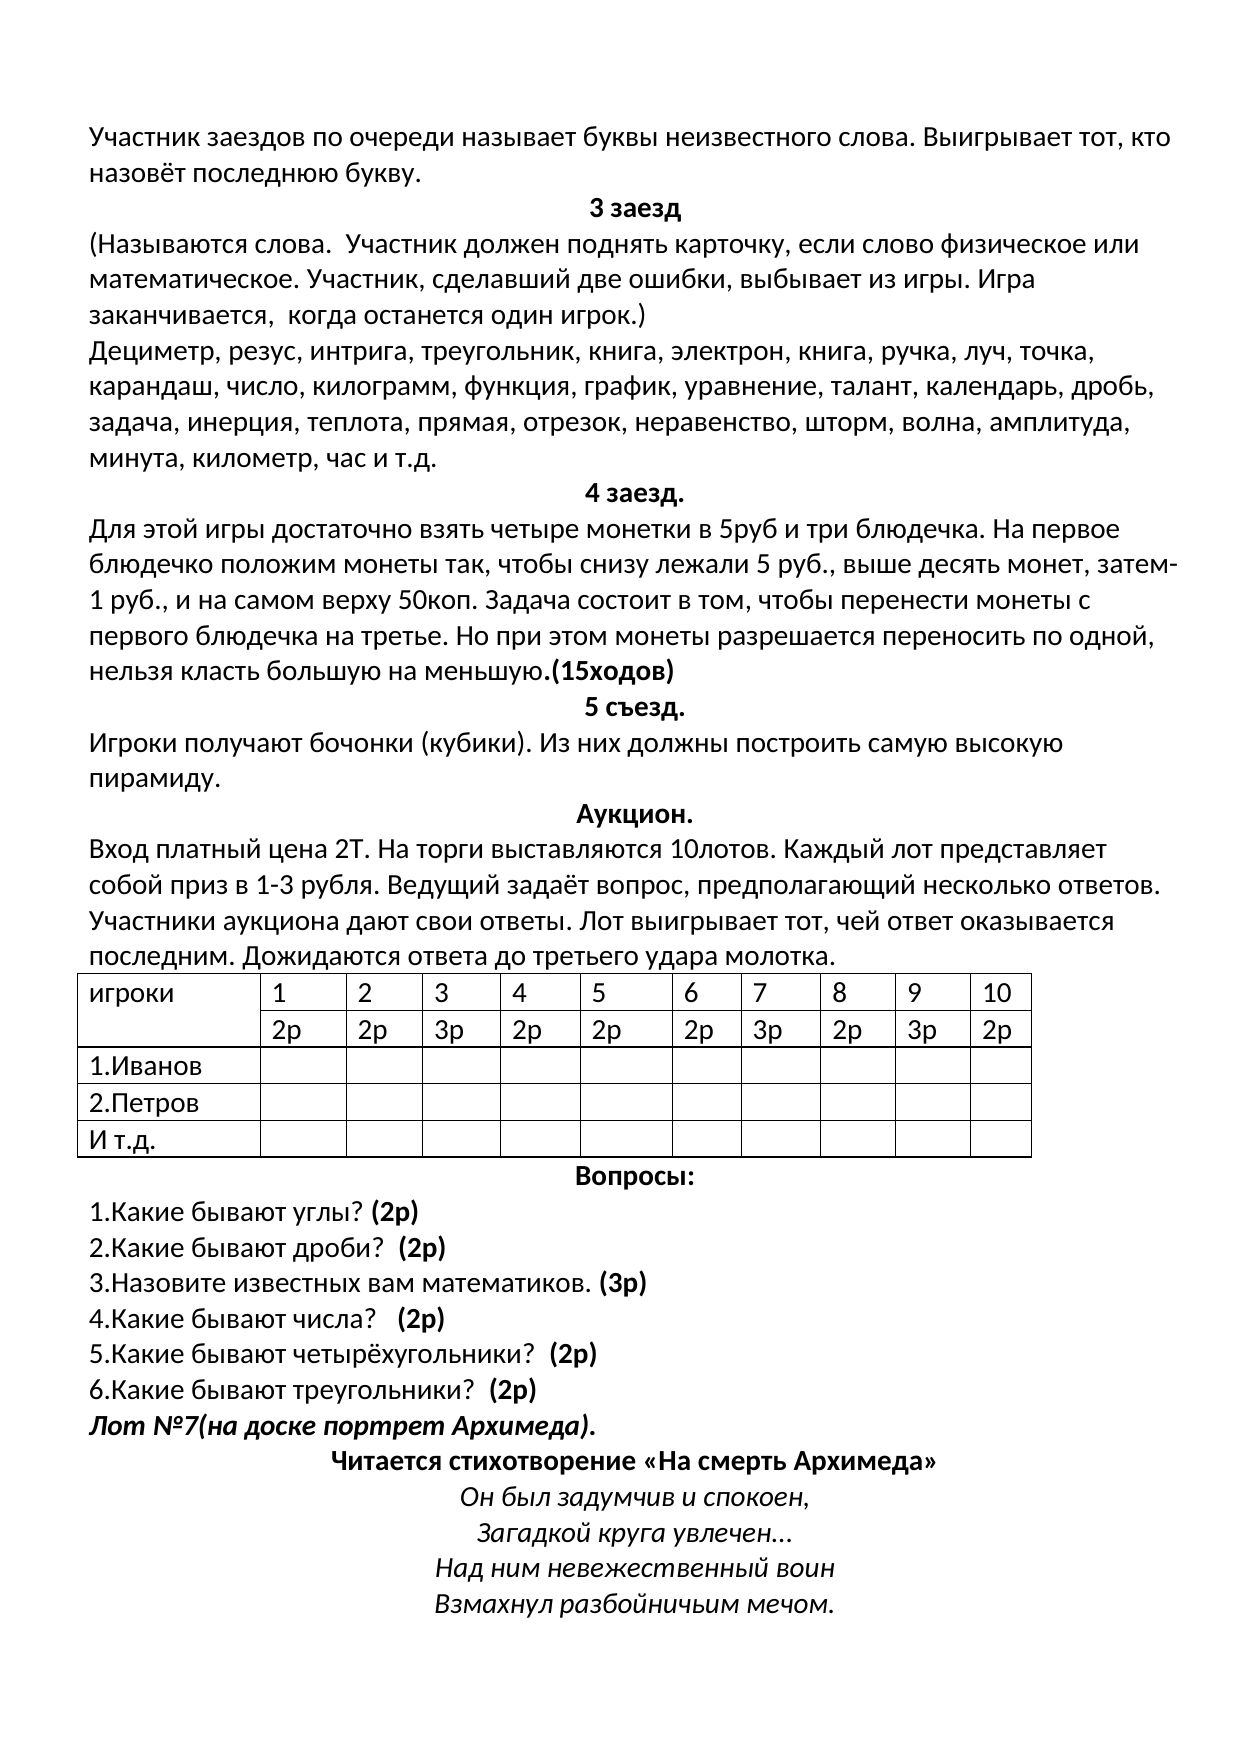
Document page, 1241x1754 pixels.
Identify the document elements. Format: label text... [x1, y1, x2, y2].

table_cell [896, 1048, 970, 1083]
table_cell [742, 1084, 820, 1120]
table_cell 2р [347, 1011, 422, 1046]
text 3 заезд [89, 189, 1181, 225]
table_cell [423, 1084, 500, 1120]
table_header 5 [581, 974, 672, 1010]
table_cell И т.д. [78, 1121, 260, 1156]
table_cell [501, 1121, 580, 1156]
text (Называются слова. Участник должен поднять карточку, если слово физическое или математическое. Участник, сделавший две ошибки, выбывает из игры. Игра заканчивается, когда останется один игрок.) [89, 225, 1181, 332]
table_header 2 [347, 974, 422, 1010]
table_cell 1.Иванов [78, 1048, 260, 1083]
table_cell 2.Петров [78, 1084, 260, 1120]
table_header 8 [821, 974, 895, 1010]
table_cell [581, 1121, 672, 1156]
table_cell [261, 1121, 346, 1156]
text Участник заездов по очереди называет буквы неизвестного слова. Выигрывает тот, кто назовёт последнюю букву. [89, 118, 1181, 189]
table_cell [821, 1121, 895, 1156]
table_cell 3р [423, 1011, 500, 1046]
table_cell [261, 1084, 346, 1120]
table_cell 2р [971, 1011, 1031, 1046]
table_cell [971, 1048, 1031, 1083]
table_header 9 [896, 974, 970, 1010]
text 4 заезд. [89, 474, 1181, 510]
table_cell 2р [581, 1011, 672, 1046]
table_cell [423, 1048, 500, 1083]
text 3.Назовите известных вам математиков. (3р) [89, 1264, 1181, 1300]
table_cell [581, 1084, 672, 1120]
table_cell [673, 1048, 741, 1083]
table_cell [673, 1084, 741, 1120]
text Игроки получают бочонки (кубики). Из них должны построить самую высокую пирамиду. [89, 724, 1181, 795]
text 1.Какие бывают углы? (2р) [89, 1193, 1181, 1229]
text Над ним невежественный воин [89, 1549, 1181, 1585]
table_header 10 [971, 974, 1031, 1010]
text Вход платный цена 2Т. На торги выставляются 10лотов. Каждый лот представляет собой приз в 1-3 рубля. Ведущий задаёт вопрос, предполагающий несколько ответов. Участники аукциона дают свои ответы. Лот выигрывает тот, чей ответ оказывается последним. Дожидаются ответа до третьего удара молотка. [89, 831, 1181, 973]
table_cell [821, 1084, 895, 1120]
text 5 съезд. [89, 688, 1181, 724]
table_cell 3р [742, 1011, 820, 1046]
table_cell [501, 1084, 580, 1120]
text 2.Какие бывают дроби? (2р) [89, 1229, 1181, 1264]
text 5.Какие бывают четырёхугольники? (2р) [89, 1336, 1181, 1371]
table_cell [673, 1121, 741, 1156]
table_cell [742, 1048, 820, 1083]
text Аукцион. [89, 795, 1181, 831]
text 6.Какие бывают треугольники? (2р) [89, 1371, 1181, 1407]
table_cell [971, 1084, 1031, 1120]
table_cell [821, 1048, 895, 1083]
table_header 1 [261, 974, 346, 1010]
table_cell [581, 1048, 672, 1083]
text 4.Какие бывают числа? (2р) [89, 1300, 1181, 1336]
table_cell [347, 1121, 422, 1156]
text Лот №7(на доске портрет Архимеда). [89, 1407, 1181, 1442]
table_header 4 [501, 974, 580, 1010]
table_cell 2р [673, 1011, 741, 1046]
table_header 7 [742, 974, 820, 1010]
text Вопросы: [89, 1157, 1181, 1193]
table_cell [742, 1121, 820, 1156]
table_cell 2р [261, 1011, 346, 1046]
table_cell 3р [896, 1011, 970, 1046]
table_cell [896, 1121, 970, 1156]
table_cell [347, 1048, 422, 1083]
table_cell 2р [501, 1011, 580, 1046]
table_cell 2р [821, 1011, 895, 1046]
text Взмахнул разбойничьим мечом. [89, 1585, 1181, 1621]
table_header 6 [673, 974, 741, 1010]
table_cell [423, 1121, 500, 1156]
text Загадкой круга увлечен... [89, 1514, 1181, 1549]
text Для этой игры достаточно взять четыре монетки в 5руб и три блюдечка. На первое блюдечко положим монеты так, чтобы снизу лежали 5 руб., выше десять монет, затем-1 руб., и на самом верху 50коп. Задача состоит в том, чтобы перенести монеты с первого блюдечка на третье. Но при этом монеты разрешается переносить по одной, нельзя класть большую на меньшую.(15ходов) [89, 510, 1181, 688]
text Дециметр, резус, интрига, треугольник, книга, электрон, книга, ручка, луч, точка, карандаш, число, килограмм, функция, график, уравнение, талант, календарь, дробь, задача, инерция, теплота, прямая, отрезок, неравенство, шторм, волна, амплитуда, минута, километр, час и т.д. [89, 332, 1181, 474]
table_cell [971, 1121, 1031, 1156]
table_cell [261, 1048, 346, 1083]
table_header игроки [78, 974, 260, 1046]
text Читается стихотворение «На смерть Архимеда» [89, 1442, 1181, 1478]
table_cell [347, 1084, 422, 1120]
table_cell [896, 1084, 970, 1120]
table_cell [501, 1048, 580, 1083]
table_header 3 [423, 974, 500, 1010]
text Он был задумчив и спокоен, [89, 1478, 1181, 1514]
